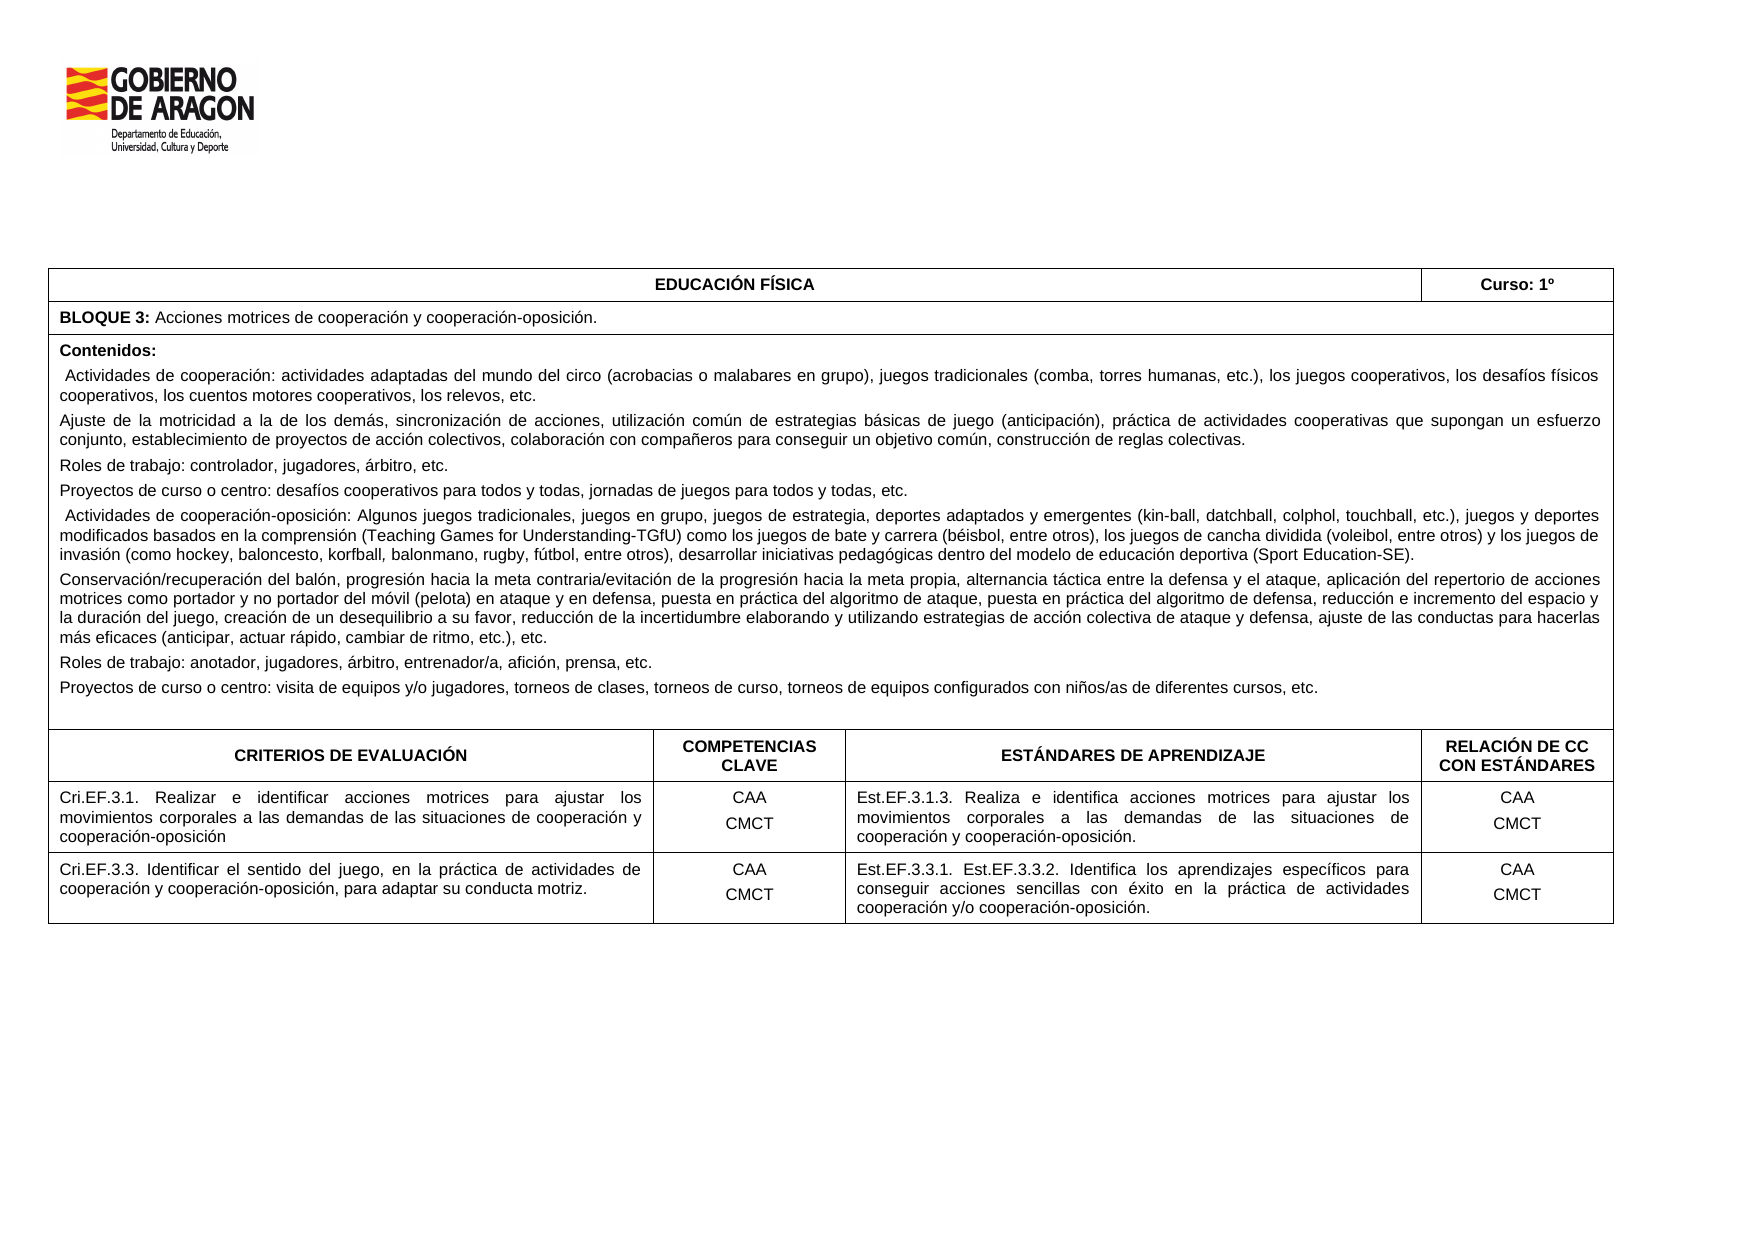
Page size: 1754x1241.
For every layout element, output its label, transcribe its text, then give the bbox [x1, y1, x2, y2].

table_cell CAA CMCT [654, 782, 845, 852]
table_cell Cri.EF.3.3. Identificar el sentido del juego, en la práctica de actividades de cooperación y cooperación-oposición, para adaptar su conducta motriz. [49, 853, 653, 923]
table_header EDUCACIÓN FÍSICA [49, 269, 1421, 301]
picture [59, 58, 260, 158]
table_cell Est.EF.3.1.3. Realiza e identifica acciones motrices para ajustar los movimientos corporales a las demandas de las situaciones de cooperación y cooperación-oposición. [846, 782, 1421, 852]
table_cell Cri.EF.3.1. Realizar e identificar acciones motrices para ajustar los movimientos corporales a las demandas de las situaciones de cooperación y cooperación-oposición [49, 782, 653, 852]
table_cell CRITERIOS DE EVALUACIÓN [49, 730, 653, 781]
table_cell Est.EF.3.3.1. Est.EF.3.3.2. Identifica los aprendizajes específicos para conseguir acciones sencillas con éxito en la práctica de actividades cooperación y/o cooperación-oposición. [846, 853, 1421, 923]
table_header Curso: 1º [1422, 269, 1613, 301]
table_cell CAA CMCT [654, 853, 845, 923]
table_cell COMPETENCIAS CLAVE [654, 730, 845, 781]
table_cell Contenidos: Actividades de cooperación: actividades adaptadas del mundo del circo (acrobacias o malabares en grupo), juegos tradicionales (comba, torres humanas, etc.), los juegos cooperativos, los desafíos físicos cooperativos, los cuentos motores cooperativos, los relevos, etc. Ajuste de la motricidad a la de los demás, sincronización de acciones, utilización común de estrategias básicas de juego (anticipación), práctica de actividades cooperativas que supongan un esfuerzo conjunto, establecimiento de proyectos de acción colectivos, colaboración con compañeros para conseguir un objetivo común, construcción de reglas colectivas. Roles de trabajo: controlador, jugadores, árbitro, etc. Proyectos de curso o centro: desafíos cooperativos para todos y todas, jornadas de juegos para todos y todas, etc. Actividades de cooperación-oposición: Algunos juegos tradicionales, juegos en grupo, juegos de estrategia, deportes adaptados y emergentes (kin-ball, datchball, colphol, touchball, etc.), juegos y deportes modificados basados en la comprensión (Teaching Games for Understanding-TGfU) como los juegos de bate y carrera (béisbol, entre otros), los juegos de cancha dividida (voleibol, entre otros) y los juegos de invasión (como hockey, baloncesto, korfball, balonmano, rugby, fútbol, entre otros), desarrollar iniciativas pedagógicas dentro del modelo de educación deportiva (Sport Education-SE). Conservación/recuperación del balón, progresión hacia la meta contraria/evitación de la progresión hacia la meta propia, alternancia táctica entre la defensa y el ataque, aplicación del repertorio de acciones motrices como portador y no portador del móvil (pelota) en ataque y en defensa, puesta en práctica del algoritmo de ataque, puesta en práctica del algoritmo de defensa, reducción e incremento del espacio y la duración del juego, creación de un desequilibrio a su favor, reducción de la incertidumbre elaborando y utilizando estrategias de acción colectiva de ataque y defensa, ajuste de las conductas para hacerlas más eficaces (anticipar, actuar rápido, cambiar de ritmo, etc.), etc. Roles de trabajo: anotador, jugadores, árbitro, entrenador/a, afición, prensa, etc. Proyectos de curso o centro: visita de equipos y/o jugadores, torneos de clases, torneos de curso, torneos de equipos configurados con niños/as de diferentes cursos, etc. [49, 335, 1613, 729]
table_cell CAA CMCT [1422, 782, 1613, 852]
table_cell CAA CMCT [1422, 853, 1613, 923]
table_cell RELACIÓN DE CC CON ESTÁNDARES [1422, 730, 1613, 781]
table_cell ESTÁNDARES DE APRENDIZAJE [846, 730, 1421, 781]
table_cell BLOQUE 3: Acciones motrices de cooperación y cooperación-oposición. [49, 302, 1613, 333]
